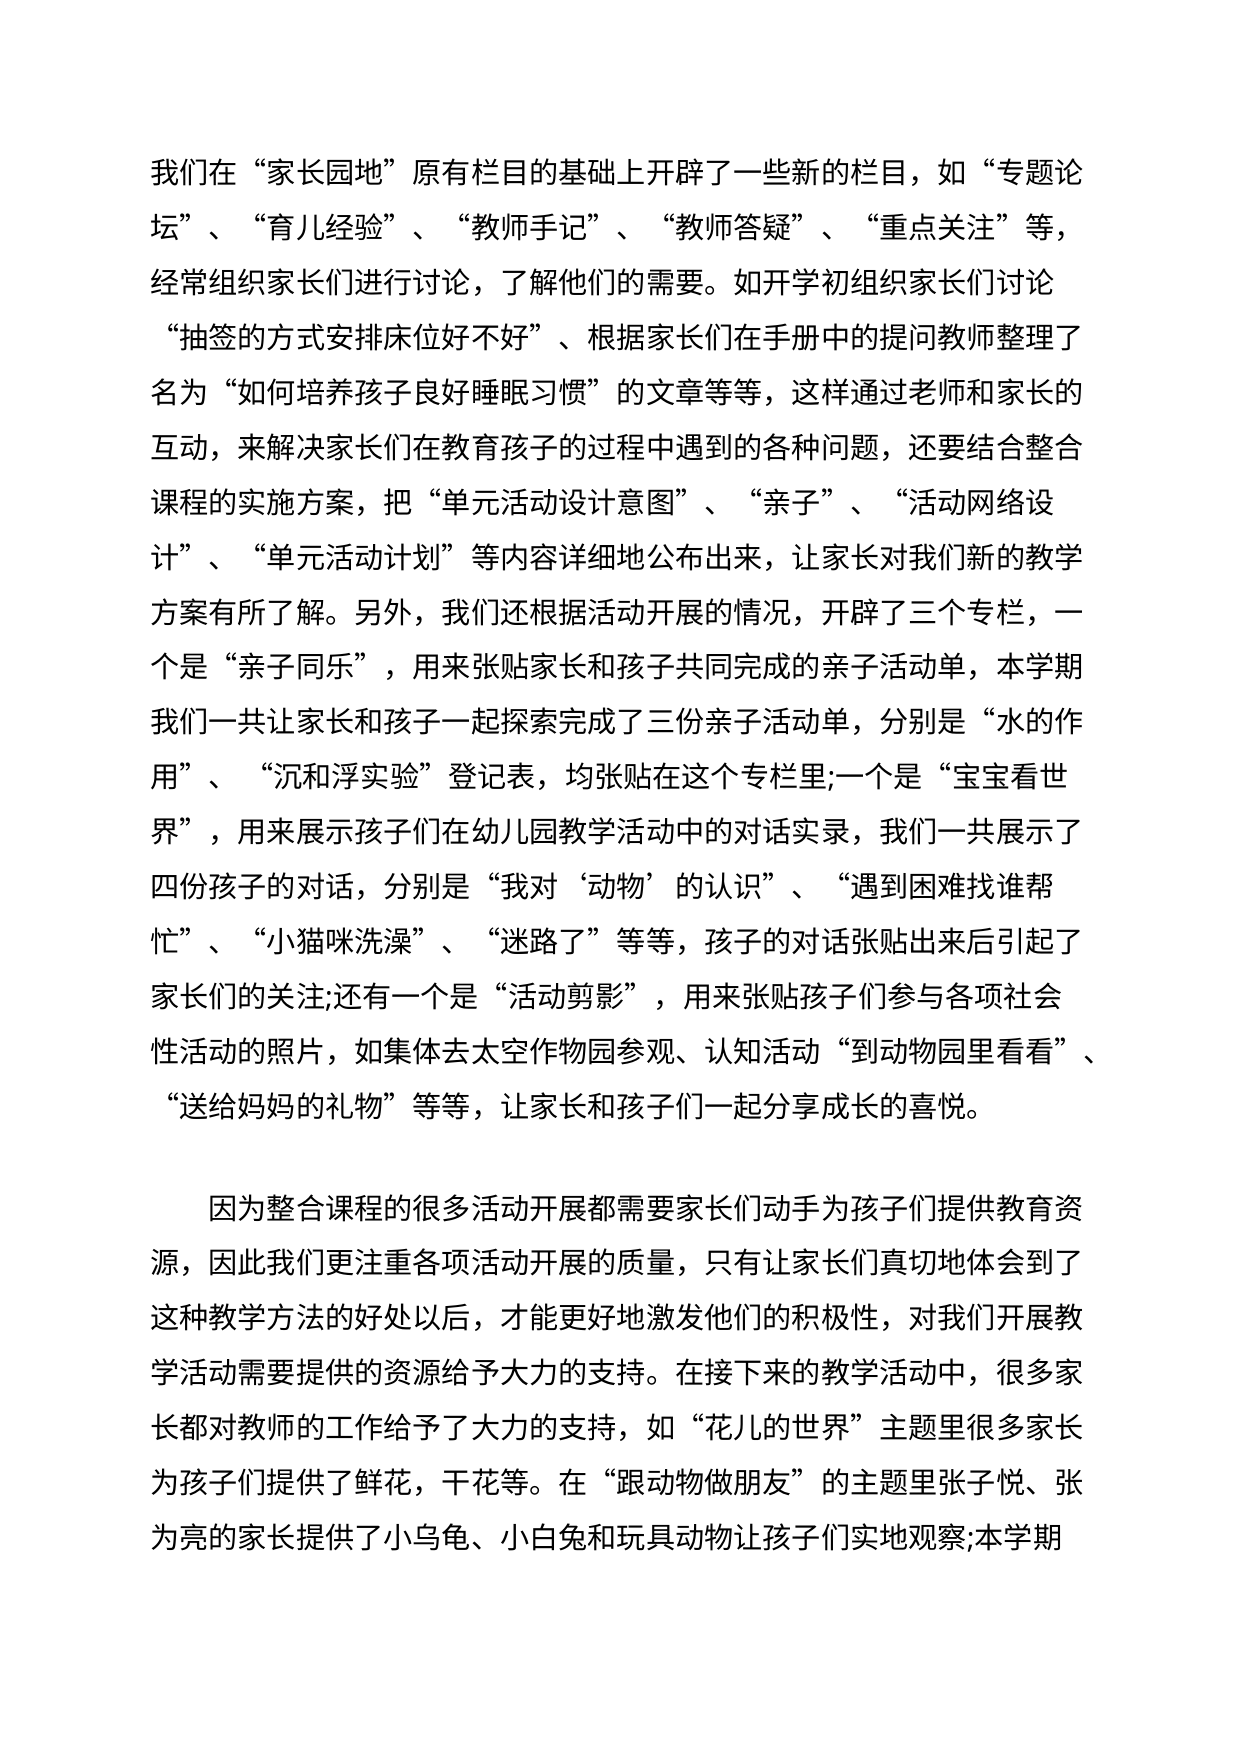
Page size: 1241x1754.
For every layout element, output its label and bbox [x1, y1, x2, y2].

text [150, 150, 1090, 1126]
text [150, 1185, 1090, 1557]
